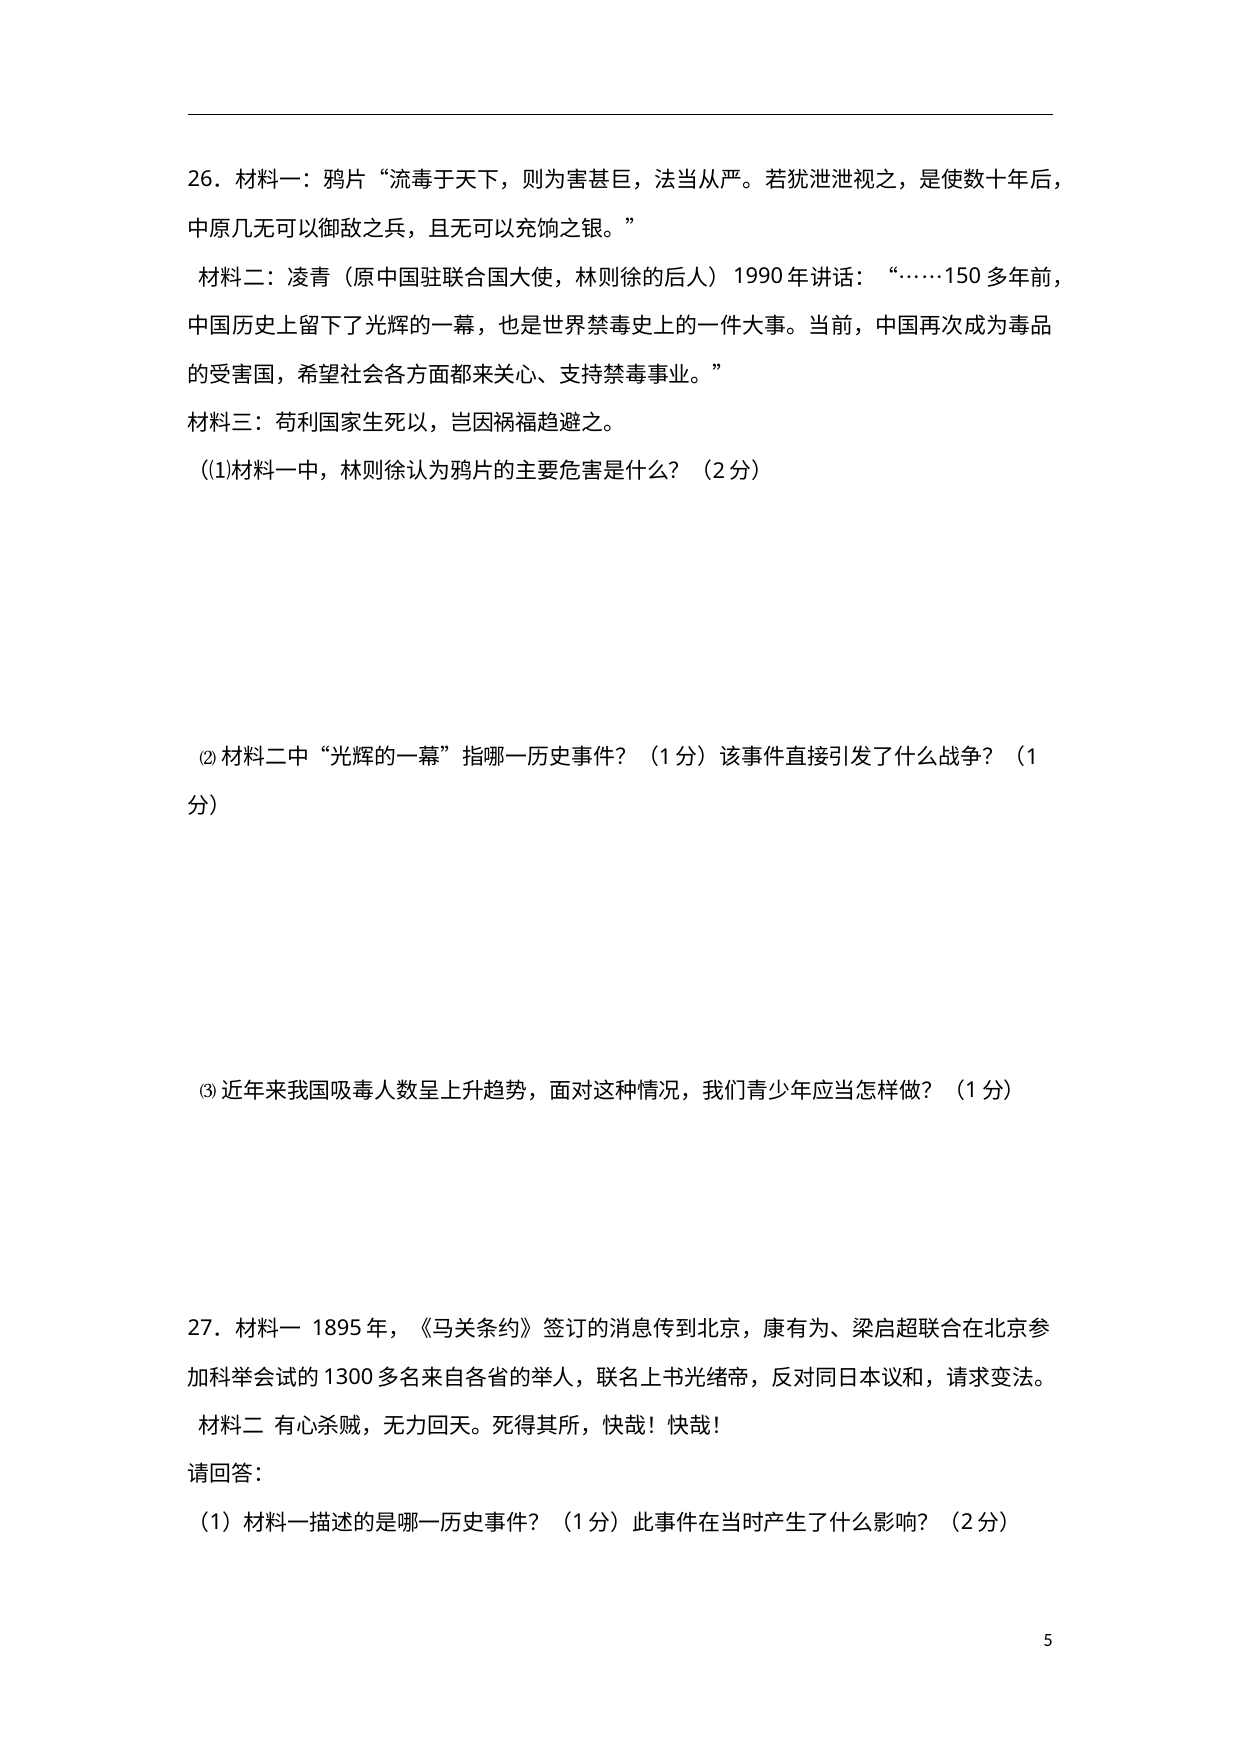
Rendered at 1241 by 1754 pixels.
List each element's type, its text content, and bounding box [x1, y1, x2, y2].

text ⑵材料二中“光辉的一幕”指哪一历史事件？（1分）该事件直接引发了什么战争？（1分） [187, 738, 1053, 820]
text 26．材料一：鸦片“流毒于天下，则为害甚巨，法当从严。若犹泄泄视之，是使数十年后，中原几无可以御敌之兵，且无可以充饷之银。” [187, 162, 1053, 243]
text 材料二：凌青（原中国驻联合国大使，林则徐的后人）1990年讲话：“……150多年前，中国历史上留下了光辉的一幕，也是世界禁毒史上的一件大事。当前，中国再次成为毒品的受害国，希望社会各方面都来关心、支持禁毒事业。” [187, 259, 1053, 389]
text （⑴材料一中，林则徐认为鸦片的主要危害是什么？（2分） [187, 453, 1053, 486]
text 材料三：苟利国家生死以，岂因祸福趋避之。 [187, 405, 1053, 437]
text 27．材料一 1895年，《马关条约》签订的消息传到北京，康有为、梁启超联合在北京参加科举会试的1300多名来自各省的举人，联名上书光绪帝，反对同日本议和，请求变法。 [187, 1311, 1053, 1392]
text 请回答： [187, 1456, 1053, 1488]
text 材料二 有心杀贼，无力回天。死得其所，快哉！快哉！ [187, 1408, 1053, 1440]
text （1）材料一描述的是哪一历史事件？（1分）此事件在当时产生了什么影响？（2分） [187, 1504, 1053, 1537]
text ⑶近年来我国吸毒人数呈上升趋势，面对这种情况，我们青少年应当怎样做？（1分） [187, 1073, 1053, 1105]
